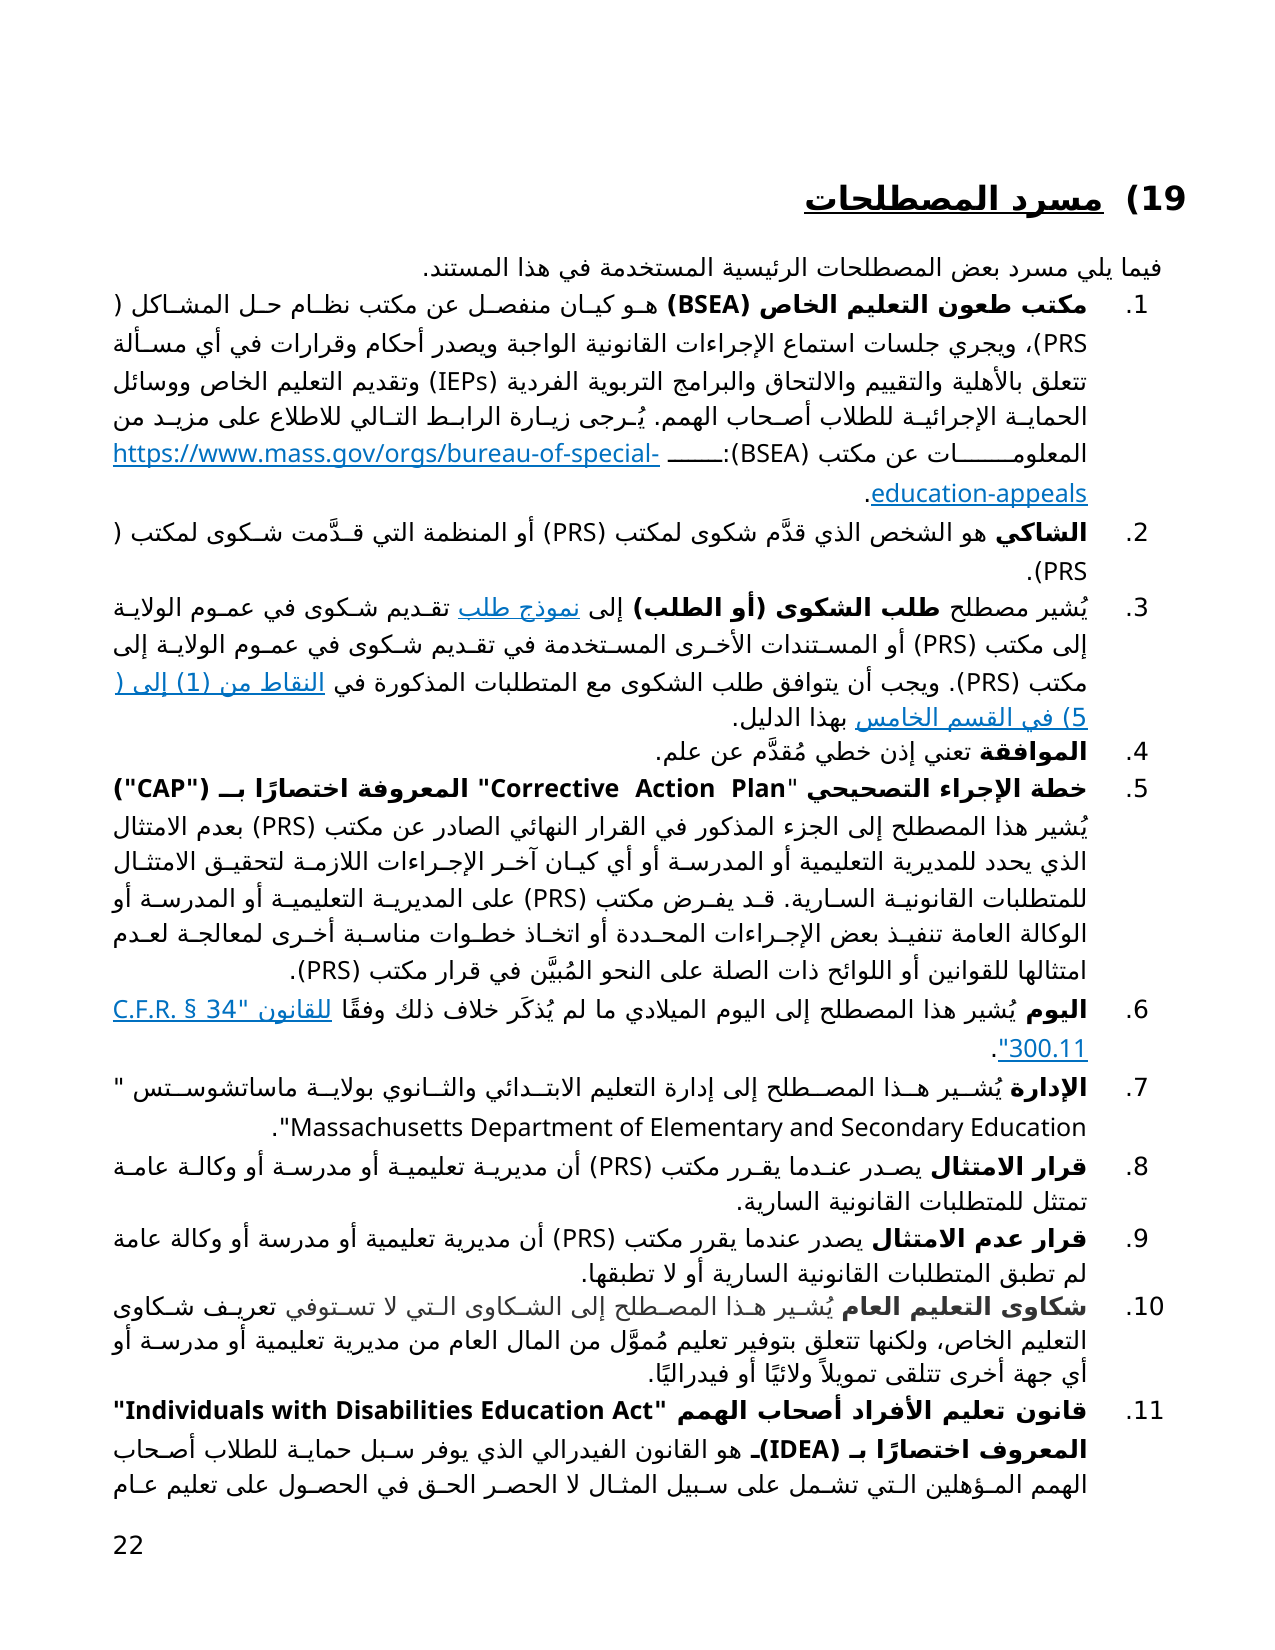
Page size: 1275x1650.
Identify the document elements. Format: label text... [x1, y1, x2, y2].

list الشاكي هو الشخص الذي قدَّم شكوى لمكتب (PRS) أو المنظمة التي قدَّمت شكوى لمكتب (PRS). [112, 514, 1125, 588]
subtitle مسرد المصطلحات [112, 179, 1125, 218]
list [112, 1393, 1125, 1499]
list يُشير مصطلح طلب الشكوى (أو الطلب) إلى نموذج طلب تقديم شكوى في عموم الولاية إلى مكتب (PRS) أو المستندات الأخرى المستخدمة في تقديم شكوى في عموم الولاية إلى مكتب (PRS). ويجب أن يتوافق طلب الشكوى مع المتطلبات المذكورة في النقاط من (1) إلى (5) في القسم الخامس بهذا الدليل. [112, 593, 1125, 732]
list شكاوى التعليم العام يُشير هذا المصطلح إلى الشكاوى التي لا تستوفي تعريف شكاوى التعليم الخاص، ولكنها تتعلق بتوفير تعليم مُموَّل من المال العام من مديرية تعليمية أو مدرسة أو أي جهة أخرى تتلقى تمويلاً ولائيًا أو فيدراليًا. [112, 1292, 1125, 1389]
list الإدارة يُشير هذا المصطلح إلى إدارة التعليم الابتدائي والثانوي بولاية ماساتشوستس "Massachusetts Department of Elementary and Secondary Education". [112, 1070, 1125, 1143]
list مكتب طعون التعليم الخاص (BSEA) هو كيان منفصل عن مكتب نظام حل المشاكل (PRS)، ويجري جلسات استماع الإجراءات القانونية الواجبة ويصدر أحكام وقرارات في أي مسألة تتعلق بالأهلية والتقييم والالتحاق والبرامج التربوية الفردية (IEPs) وتقديم التعليم الخاص ووسائل الحماية الإجرائية للطلاب أصحاب الهمم. يُرجى زيارة الرابط التالي للاطلاع على مزيد من المعلومات عن مكتب (BSEA): https://www.mass.gov/orgs/bureau-of-special-education-appeals. [112, 286, 1125, 509]
list قرار الامتثال يصدر عندما يقرر مكتب (PRS) أن مديرية تعليمية أو مدرسة أو وكالة عامة تمتثل للمتطلبات القانونية السارية. [112, 1148, 1125, 1216]
list خطة الإجراء التصحيحي "Corrective Action Plan" المعروفة اختصارًا بـ ("CAP") يُشير هذا المصطلح إلى الجزء المذكور في القرار النهائي الصادر عن مكتب (PRS) بعدم الامتثال الذي يحدد للمديرية التعليمية أو المدرسة أو أي كيان آخر الإجراءات اللازمة لتحقيق الامتثال للمتطلبات القانونية السارية. قد يفرض مكتب (PRS) على المديرية التعليمية أو المدرسة أو الوكالة العامة تنفيذ بعض الإجراءات المحددة أو اتخاذ خطوات مناسبة أخرى لمعالجة لعدم امتثالها للقوانين أو اللوائح ذات الصلة على النحو المُبيَّن في قرار مكتب (PRS). [112, 770, 1125, 987]
text فيما يلي مسرد بعض المصطلحات الرئيسية المستخدمة في هذا المستند. [112, 253, 1162, 282]
list قرار عدم الامتثال يصدر عندما يقرر مكتب (PRS) أن مديرية تعليمية أو مدرسة أو وكالة عامة لم تطبق المتطلبات القانونية السارية أو لا تطبقها. [112, 1220, 1125, 1288]
list الموافقة تعني إذن خطي مُقدَّم عن علم. [112, 737, 1125, 766]
list اليوم يُشير هذا المصطلح إلى اليوم الميلادي ما لم يُذكَر خلاف ذلك وفقًا للقانون "34 C.F.R. § 300.11". [112, 992, 1125, 1065]
